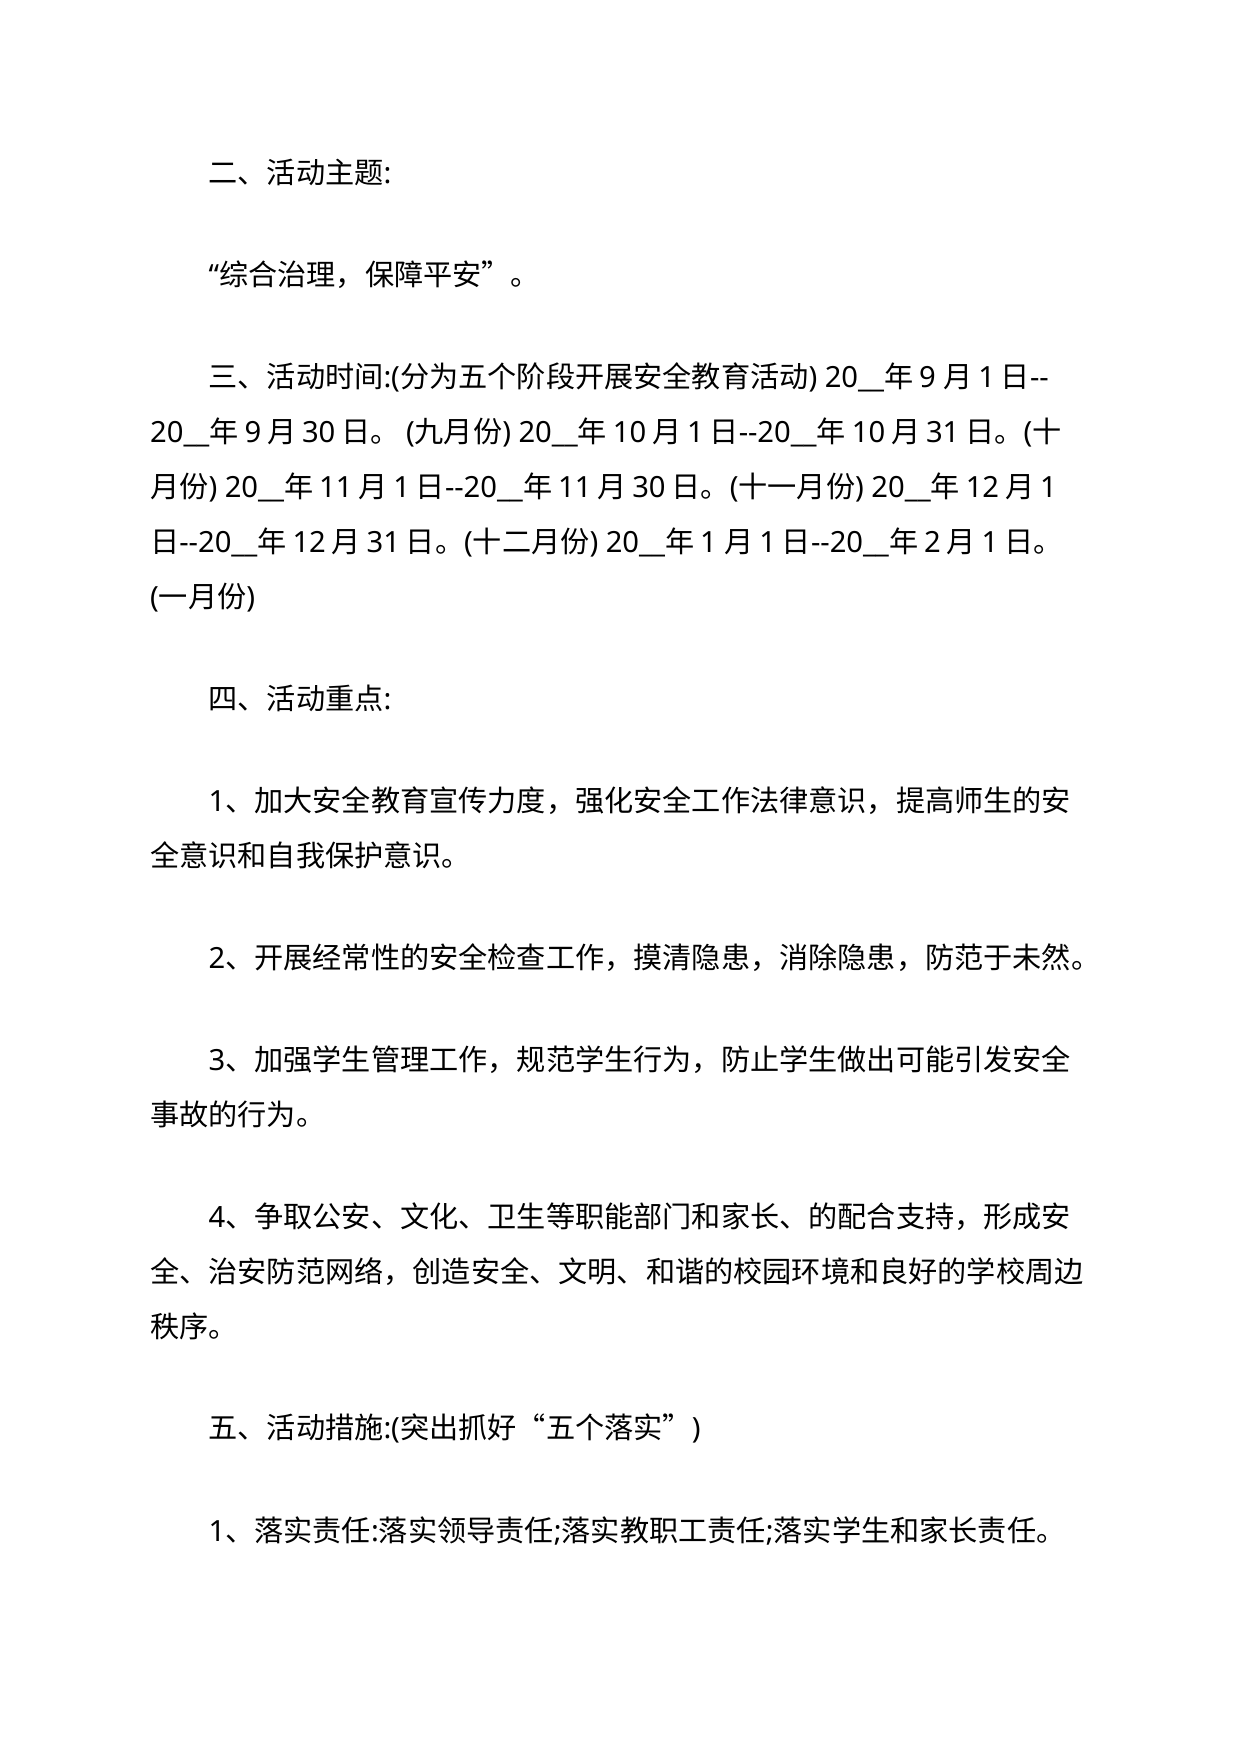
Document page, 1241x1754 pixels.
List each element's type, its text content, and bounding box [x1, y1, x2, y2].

text 1、落实责任:落实领导责任;落实教职工责任;落实学生和家长责任。 [150, 1507, 1090, 1549]
text “综合治理，保障平安”。 [150, 252, 1090, 294]
text 2、开展经常性的安全检查工作，摸清隐患，消除隐患，防范于未然。 [150, 935, 1090, 977]
text 3、加强学生管理工作，规范学生行为，防止学生做出可能引发安全事故的行为。 [150, 1037, 1090, 1134]
text 四、活动重点: [150, 676, 1090, 718]
text 五、活动措施:(突出抓好“五个落实”) [150, 1405, 1090, 1447]
text 1、加大安全教育宣传力度，强化安全工作法律意识，提高师生的安全意识和自我保护意识。 [150, 778, 1090, 875]
text 二、活动主题: [150, 150, 1090, 192]
text 4、争取公安、文化、卫生等职能部门和家长、的配合支持，形成安全、治安防范网络，创造安全、文明、和谐的校园环境和良好的学校周边秩序。 [150, 1193, 1090, 1346]
text 三、活动时间:(分为五个阶段开展安全教育活动) 20__年9 月1日--20__年9月30日。 (九月份) 20__年10月1日--20__年10月31日。(十月份) 20__年11月1日--20__年11月30日。(十一月份) 20__年12月1日--20__年12月31日。(十二月份) 20__年1 月1日--20__年2月1日。 (一月份) [150, 354, 1090, 616]
